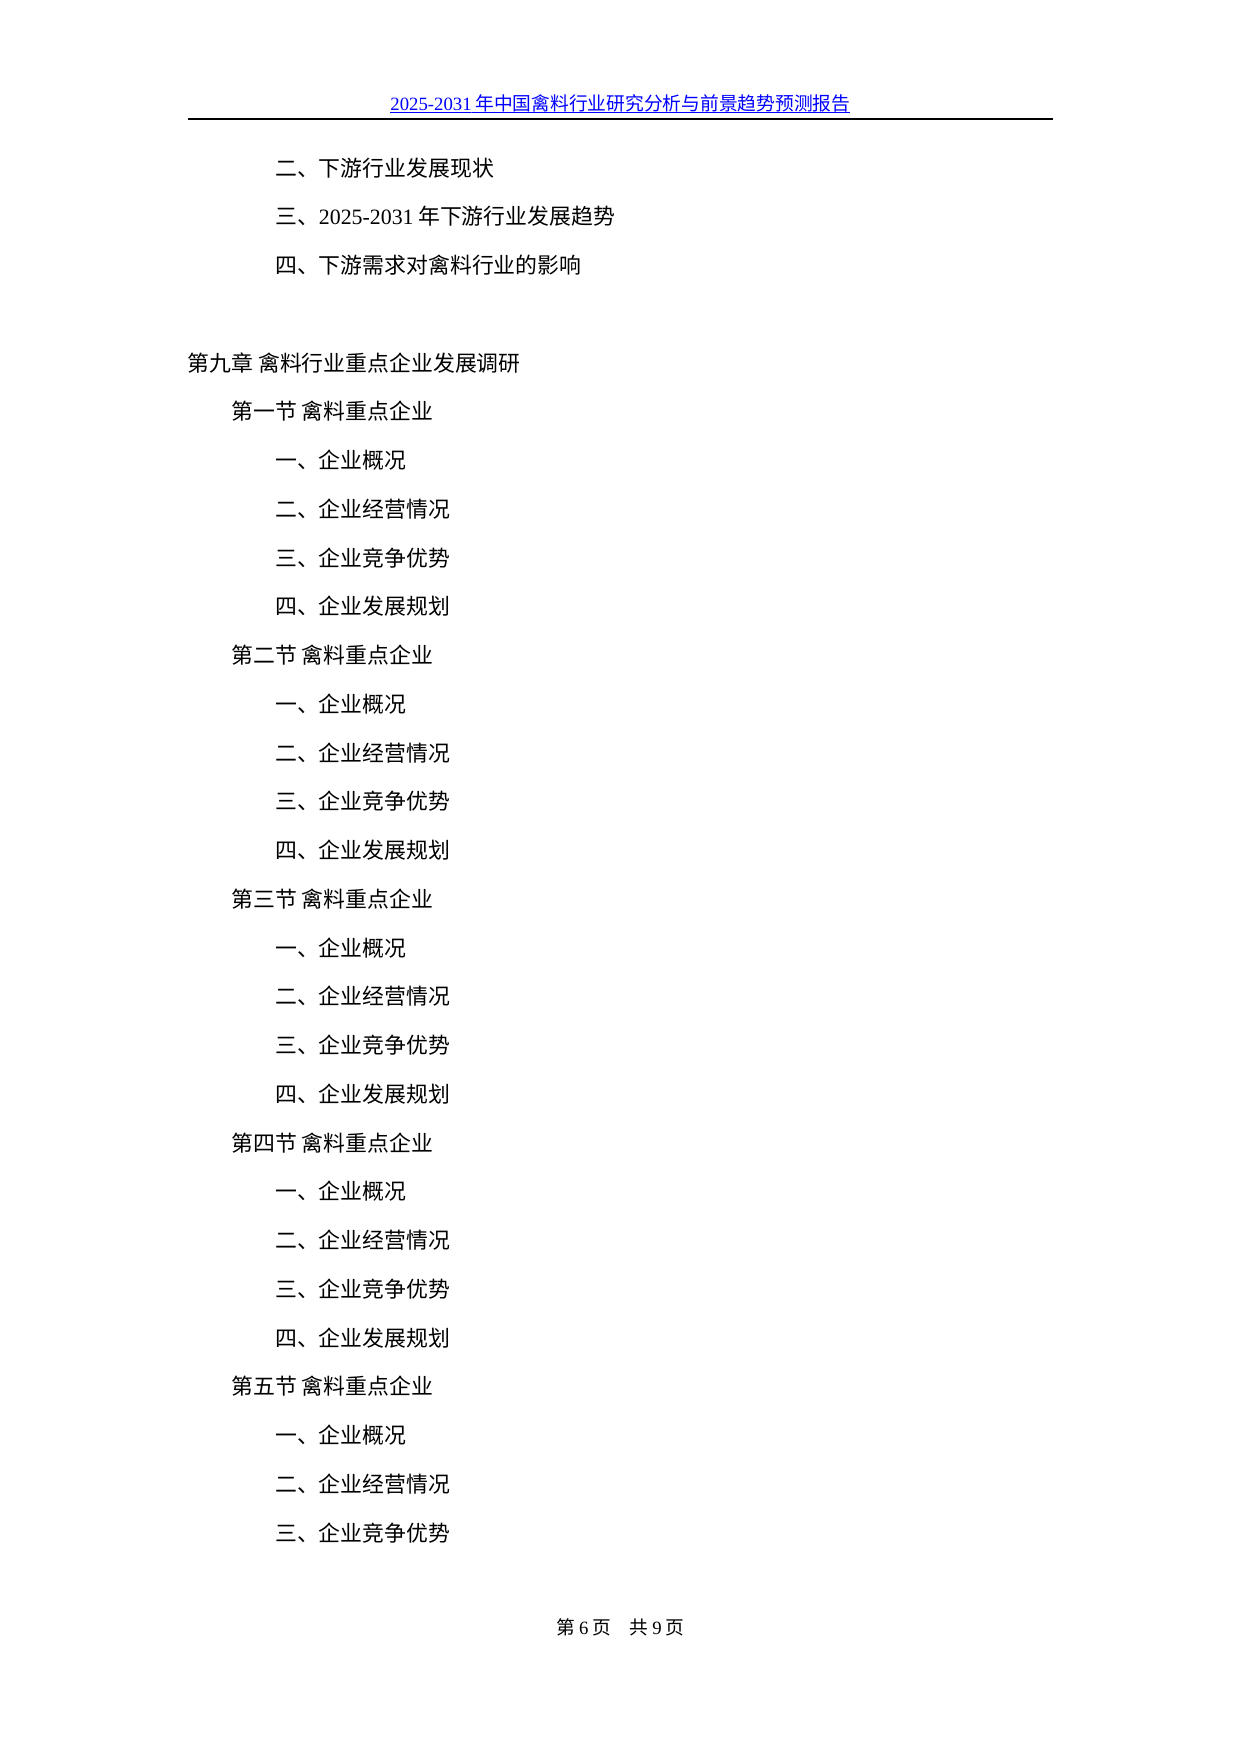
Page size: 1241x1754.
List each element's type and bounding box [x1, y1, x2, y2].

text [187, 150, 1053, 1548]
